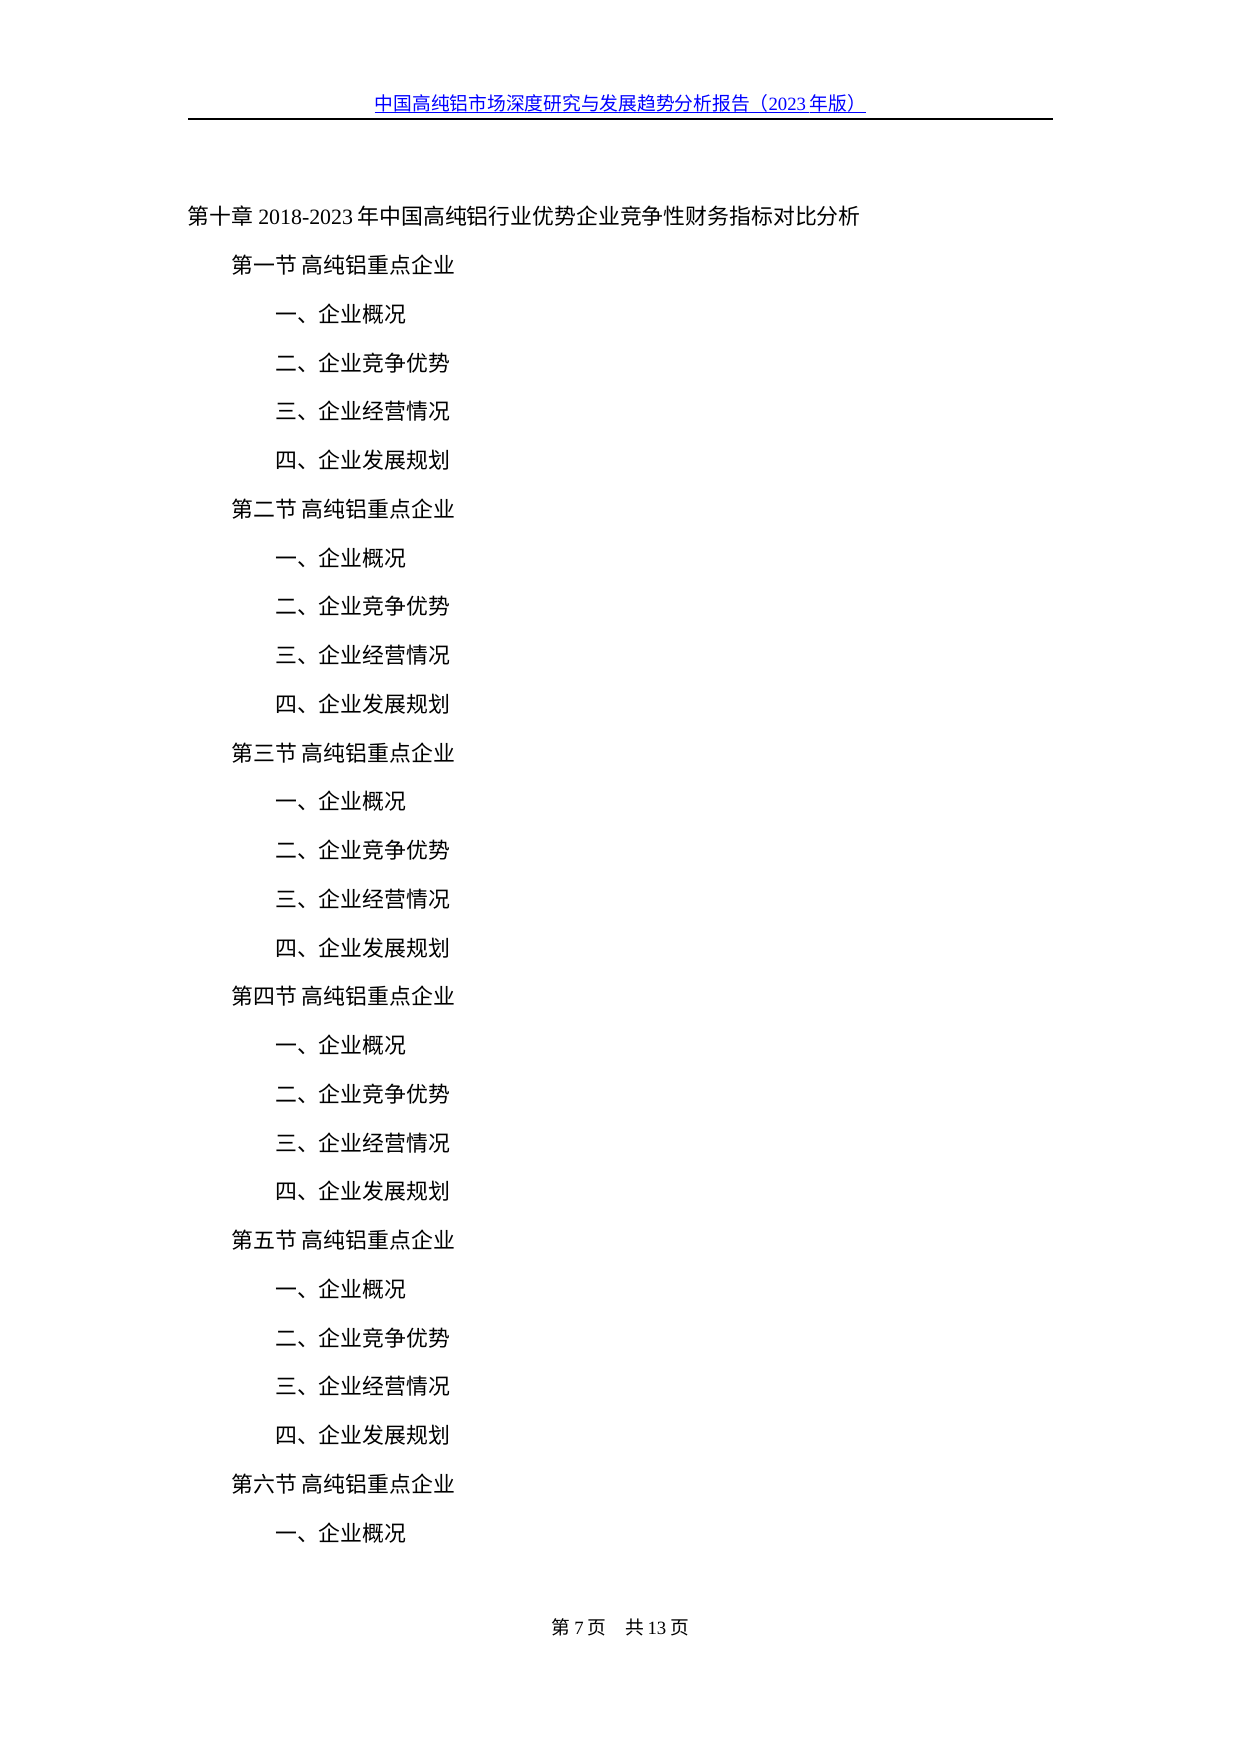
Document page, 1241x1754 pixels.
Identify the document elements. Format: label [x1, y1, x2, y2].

text [187, 150, 1053, 1548]
